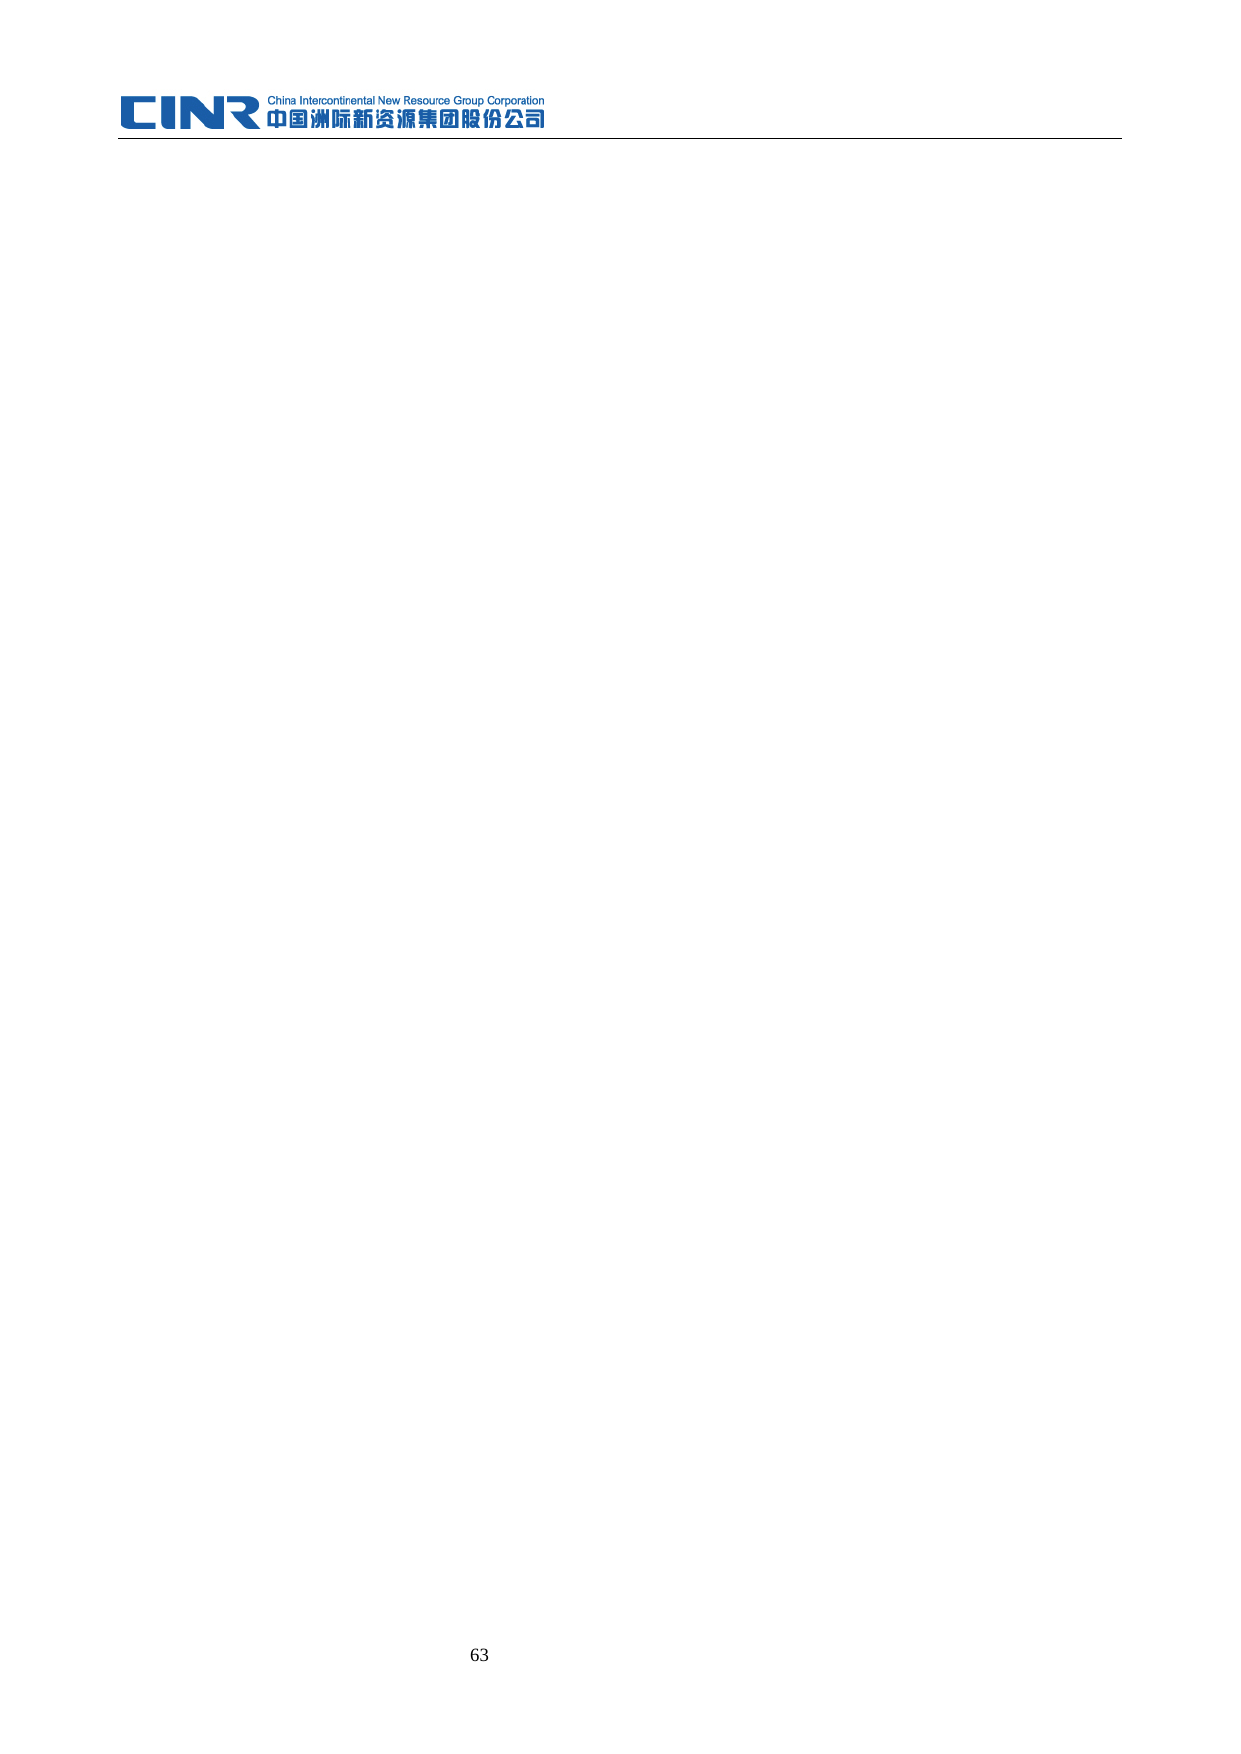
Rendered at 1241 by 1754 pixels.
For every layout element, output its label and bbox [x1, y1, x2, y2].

picture [118, 88, 553, 136]
